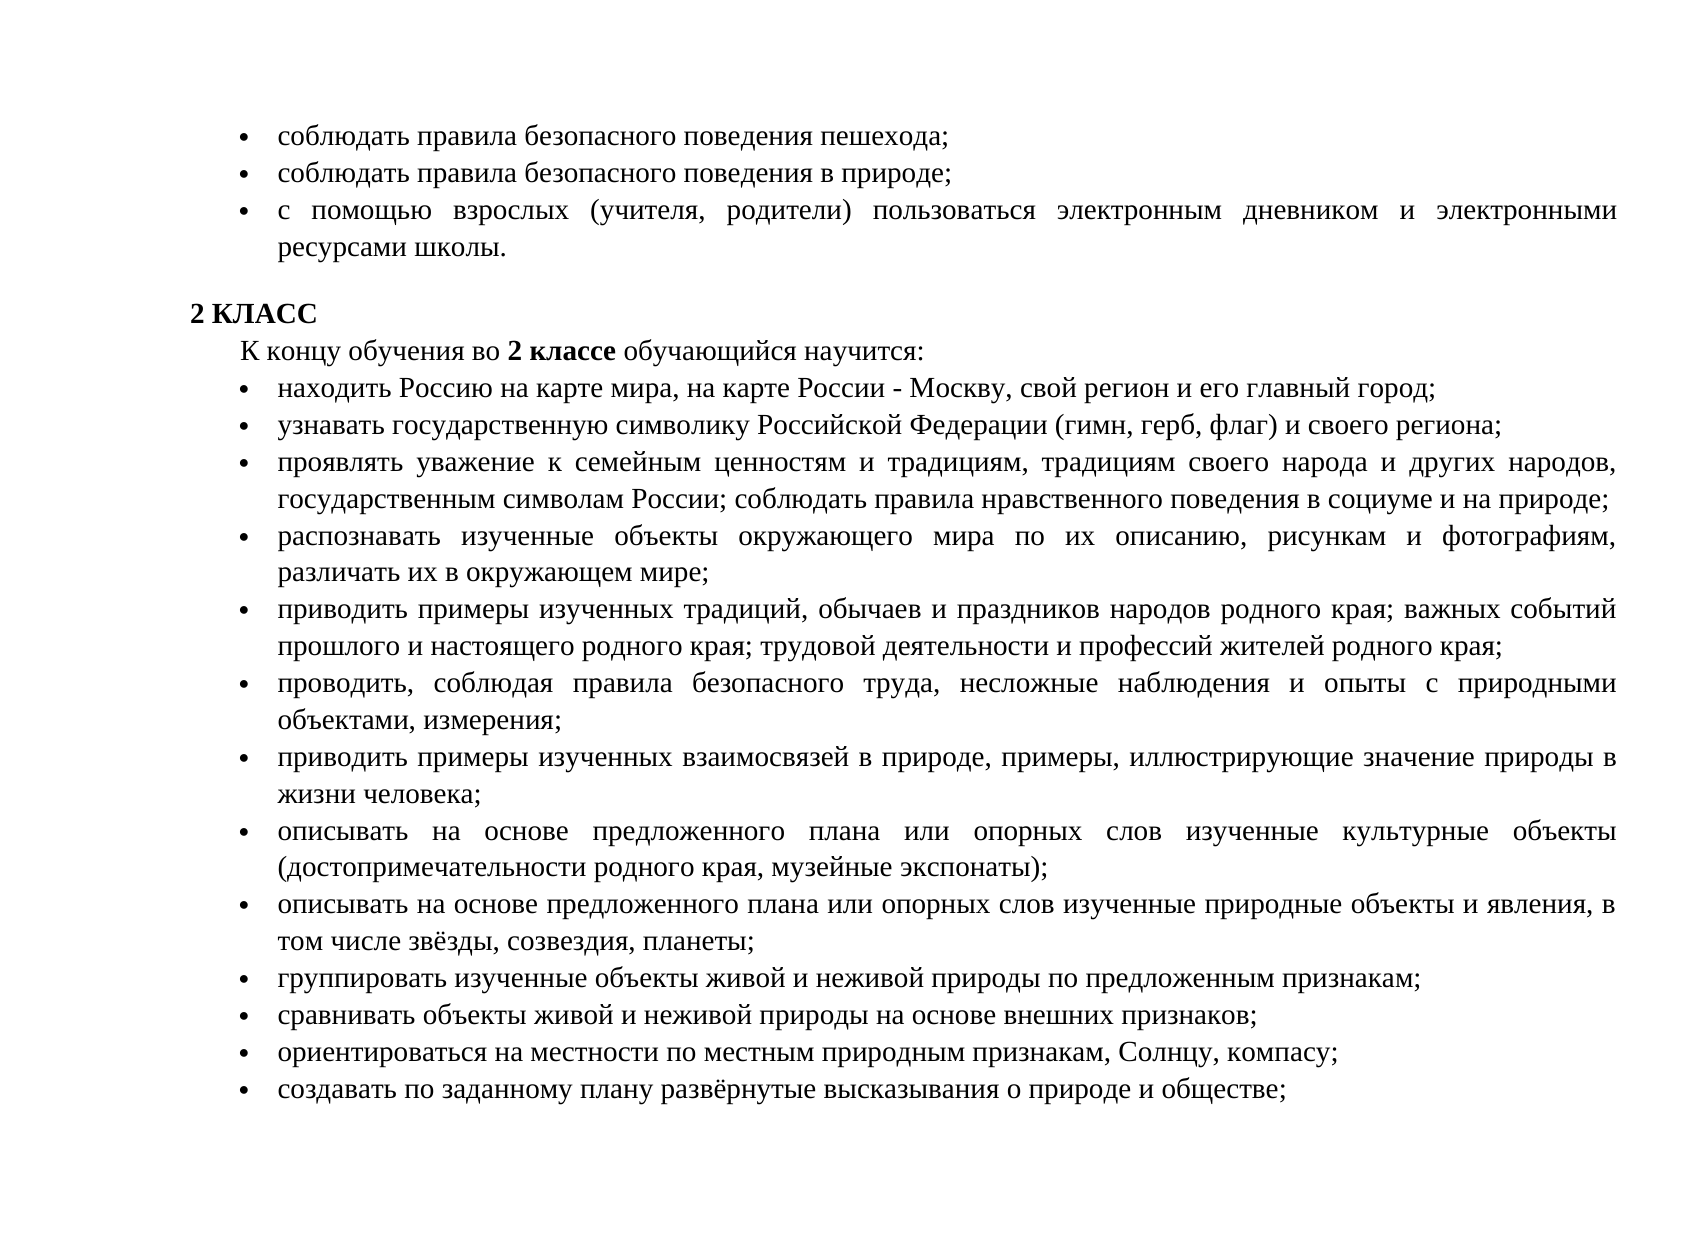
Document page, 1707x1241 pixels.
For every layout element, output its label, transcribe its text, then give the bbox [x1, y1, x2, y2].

text К концу обучения во 2 классе обучающийся научится: [177, 333, 1618, 367]
list приводить примеры изученных традиций, обычаев и праздников народов родного края; важных событий прошлого и настоящего родного края; трудовой деятельности и профессий жителей родного края; [240, 591, 1618, 662]
list узнавать государственную символику Российской Федерации (гимн, герб, флаг) и своего региона; [240, 407, 1618, 441]
list ориентироваться на местности по местным природным признакам, Солнцу, компасу; [240, 1034, 1618, 1067]
list создавать по заданному плану развёрнутые высказывания о природе и обществе; [240, 1071, 1618, 1104]
list соблюдать правила безопасного поведения пешехода; [240, 118, 1618, 152]
list приводить примеры изученных взаимосвязей в природе, примеры, иллюстрирующие значение природы в жизни человека; [240, 739, 1618, 809]
list группировать изученные объекты живой и неживой природы по предложенным признакам; [240, 960, 1618, 994]
list сравнивать объекты живой и неживой природы на основе внешних признаков; [240, 997, 1618, 1031]
list описывать на основе предложенного плана или опорных слов изученные природные объекты и явления, в том числе звёзды, созвездия, планеты; [240, 886, 1618, 957]
list находить Россию на карте мира, на карте России - Москву, свой регион и его главный город; [240, 370, 1618, 404]
list проявлять уважение к семейным ценностям и традициям, традициям своего народа и других народов, государственным символам России; соблюдать правила нравственного поведения в социуме и на природе; [240, 444, 1618, 514]
list распознавать изученные объекты окружающего мира по их описанию, рисункам и фотографиям, различать их в окружающем мире; [240, 518, 1618, 588]
text 2 КЛАСС [190, 296, 1618, 330]
list проводить, соблюдая правила безопасного труда, несложные наблюдения и опыты с природными объектами, измерения; [240, 665, 1618, 736]
list с помощью взрослых (учителя, родители) пользоваться электронным дневником и электронными ресурсами школы. [240, 192, 1618, 262]
list соблюдать правила безопасного поведения в природе; [240, 155, 1618, 188]
list описывать на основе предложенного плана или опорных слов изученные культурные объекты (достопримечательности родного края, музейные экспонаты); [240, 813, 1618, 883]
